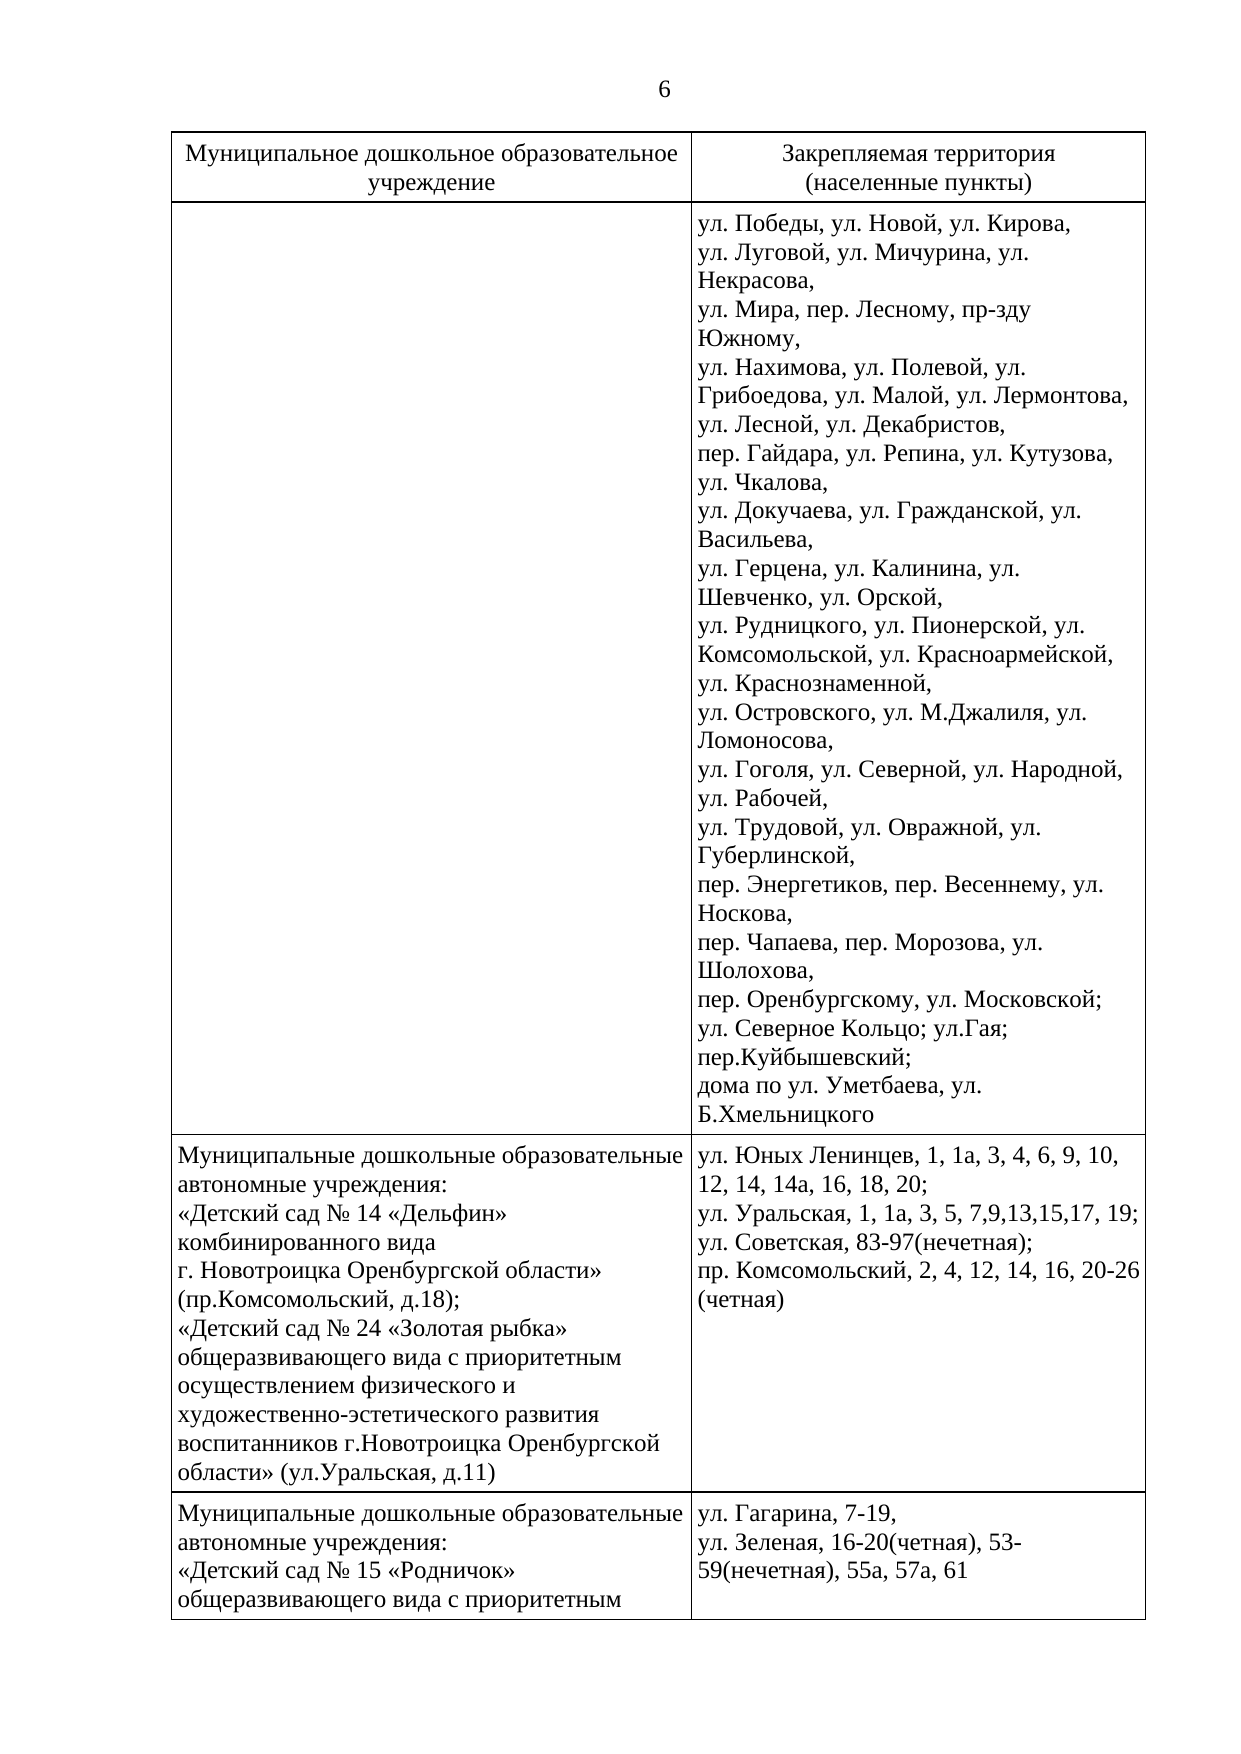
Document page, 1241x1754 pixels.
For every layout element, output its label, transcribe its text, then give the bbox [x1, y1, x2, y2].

table_header Муниципальное дошкольное образовательное учреждение [172, 133, 691, 201]
table_header Закрепляемая территория (населенные пункты) [692, 133, 1145, 201]
table_cell ул. Юных Ленинцев, 1, 1а, 3, 4, 6, 9, 10, 12, 14, 14а, 16, 18, 20; ул. Уральская, 1, 1а, 3, 5, 7,9,13,15,17, 19; ул. Советская, 83-97(нечетная); пр. Комсомольский, 2, 4, 12, 14, 16, 20-26 (четная) [692, 1135, 1145, 1491]
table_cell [692, 203, 1145, 1134]
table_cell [172, 1493, 691, 1619]
table_cell Муниципальные дошкольные образовательные автономные учреждения: «Детский сад № 14 «Дельфин» комбинированного вида г. Новотроицка Оренбургской области» (пр.Комсомольский, д.18); «Детский сад № 24 «Золотая рыбка» общеразвивающего вида с приоритетным осуществлением физического и художественно-эстетического развития воспитанников г.Новотроицка Оренбургской области» (ул.Уральская, д.11) [172, 1135, 691, 1491]
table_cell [692, 1493, 1145, 1619]
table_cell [172, 203, 691, 1134]
